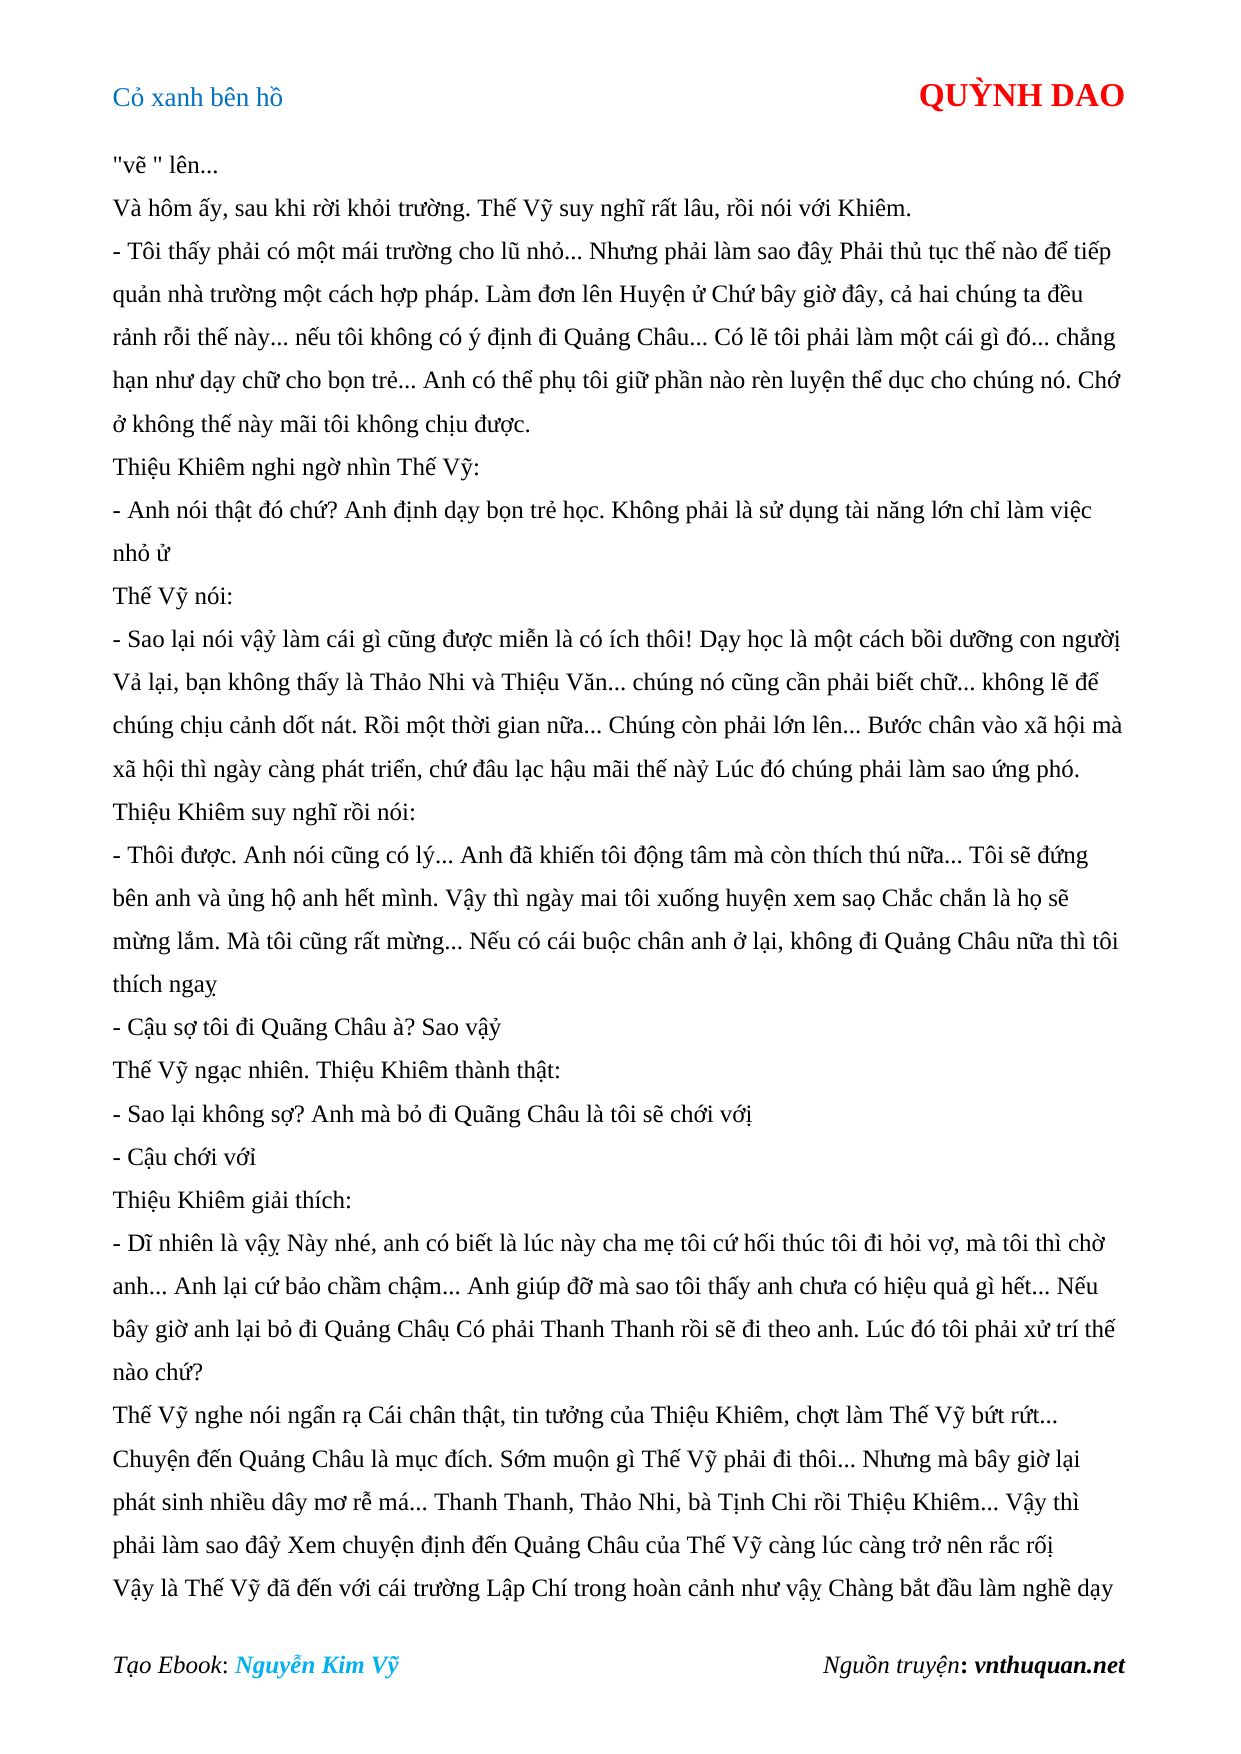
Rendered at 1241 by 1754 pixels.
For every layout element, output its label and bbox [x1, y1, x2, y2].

text [112, 150, 1128, 1602]
